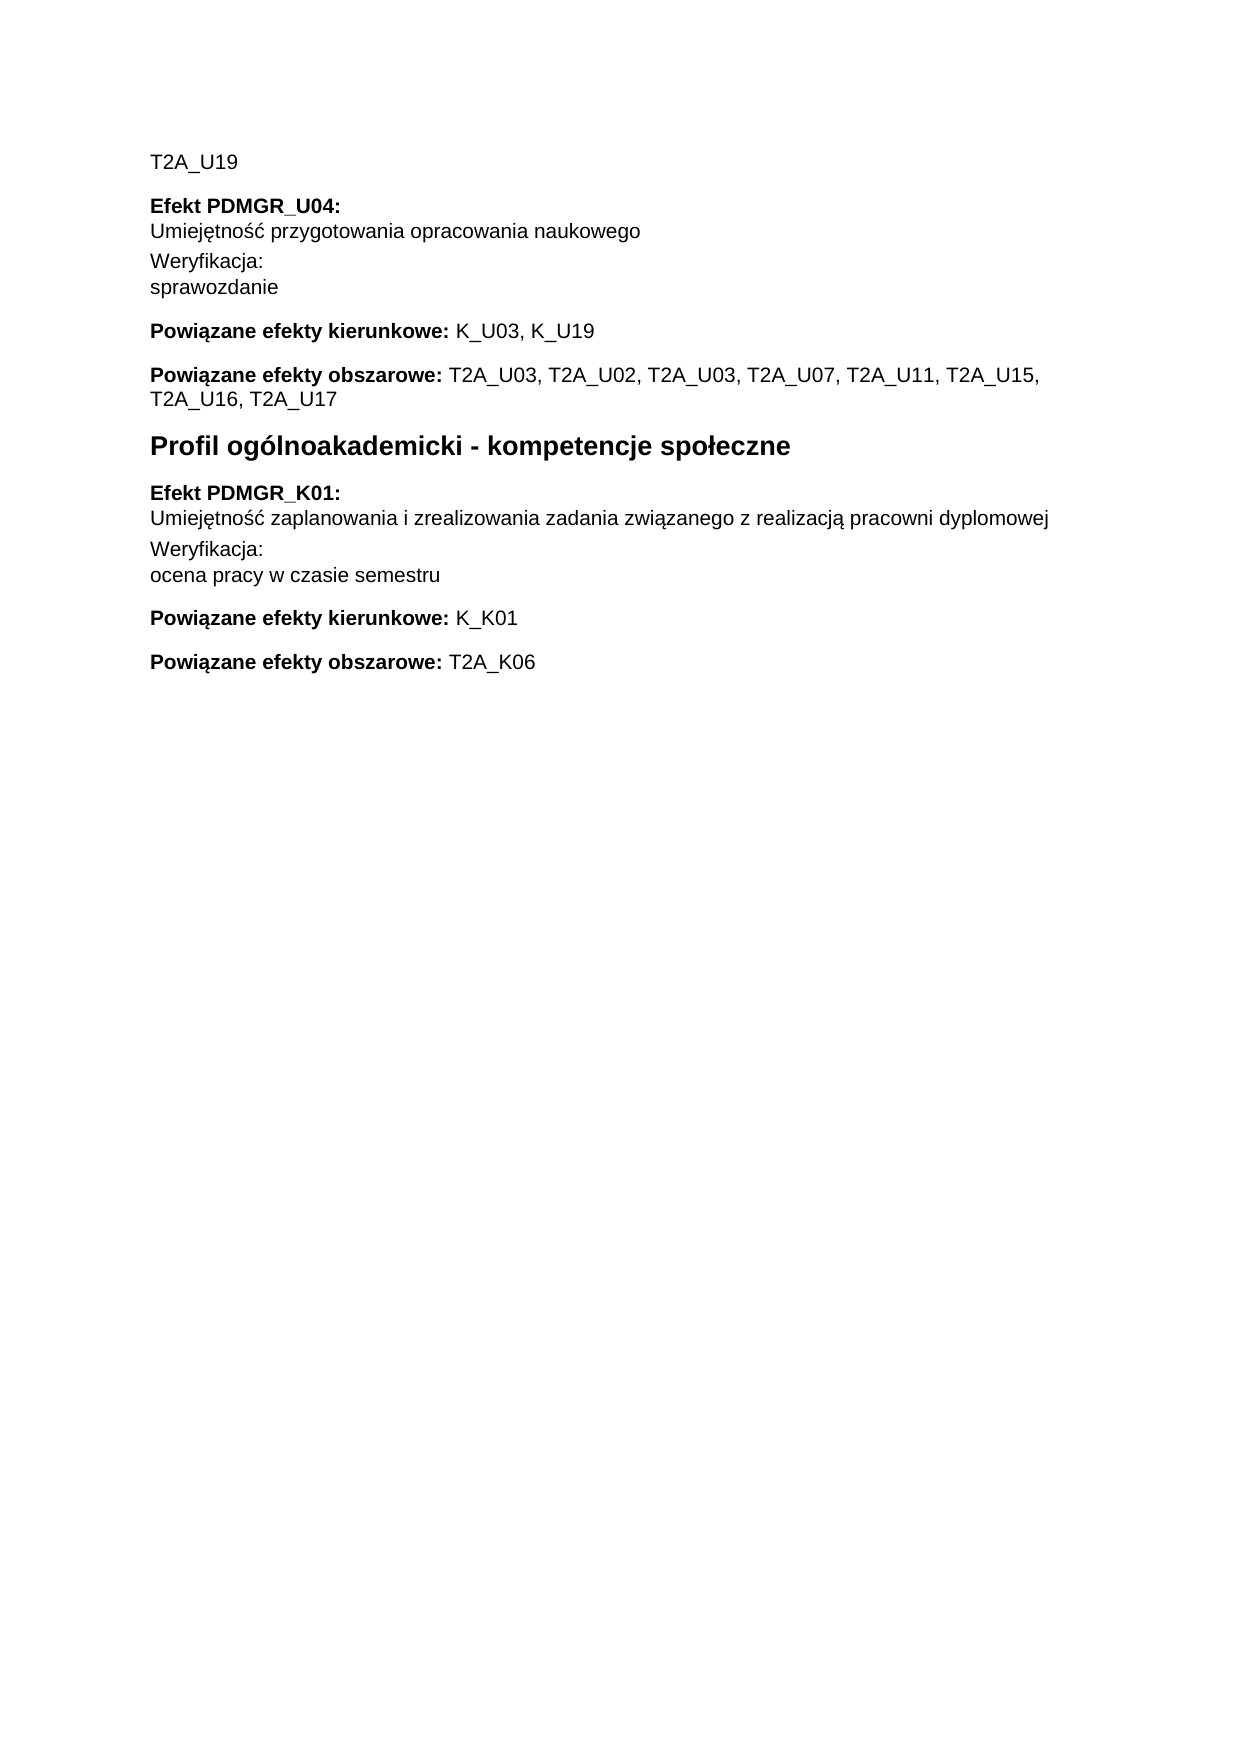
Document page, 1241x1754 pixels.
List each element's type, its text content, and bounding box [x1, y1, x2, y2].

text Efekt PDMGR_U04: [150, 194, 1090, 218]
text Powiązane efekty obszarowe: T2A_K06 [150, 650, 1090, 674]
text Powiązane efekty obszarowe: T2A_U03, T2A_U02, T2A_U03, T2A_U07, T2A_U11, T2A_U15, T2A_U16, T2A_U17 [150, 362, 1090, 410]
subtitle Profil ogólnoakademicki - kompetencje społeczne [150, 430, 1090, 461]
text ocena pracy w czasie semestru [150, 562, 1090, 586]
text Weryfikacja: [150, 536, 1090, 560]
text Efekt PDMGR_K01: [150, 481, 1090, 505]
text Powiązane efekty kierunkowe: K_K01 [150, 606, 1090, 630]
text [150, 150, 1090, 174]
text sprawozdanie [150, 275, 1090, 299]
text Umiejętność przygotowania opracowania naukowego [150, 219, 1090, 243]
text Powiązane efekty kierunkowe: K_U03, K_U19 [150, 319, 1090, 343]
text Weryfikacja: [150, 249, 1090, 273]
text Umiejętność zaplanowania i zrealizowania zadania związanego z realizacją pracowni dyplomowej [150, 506, 1090, 530]
